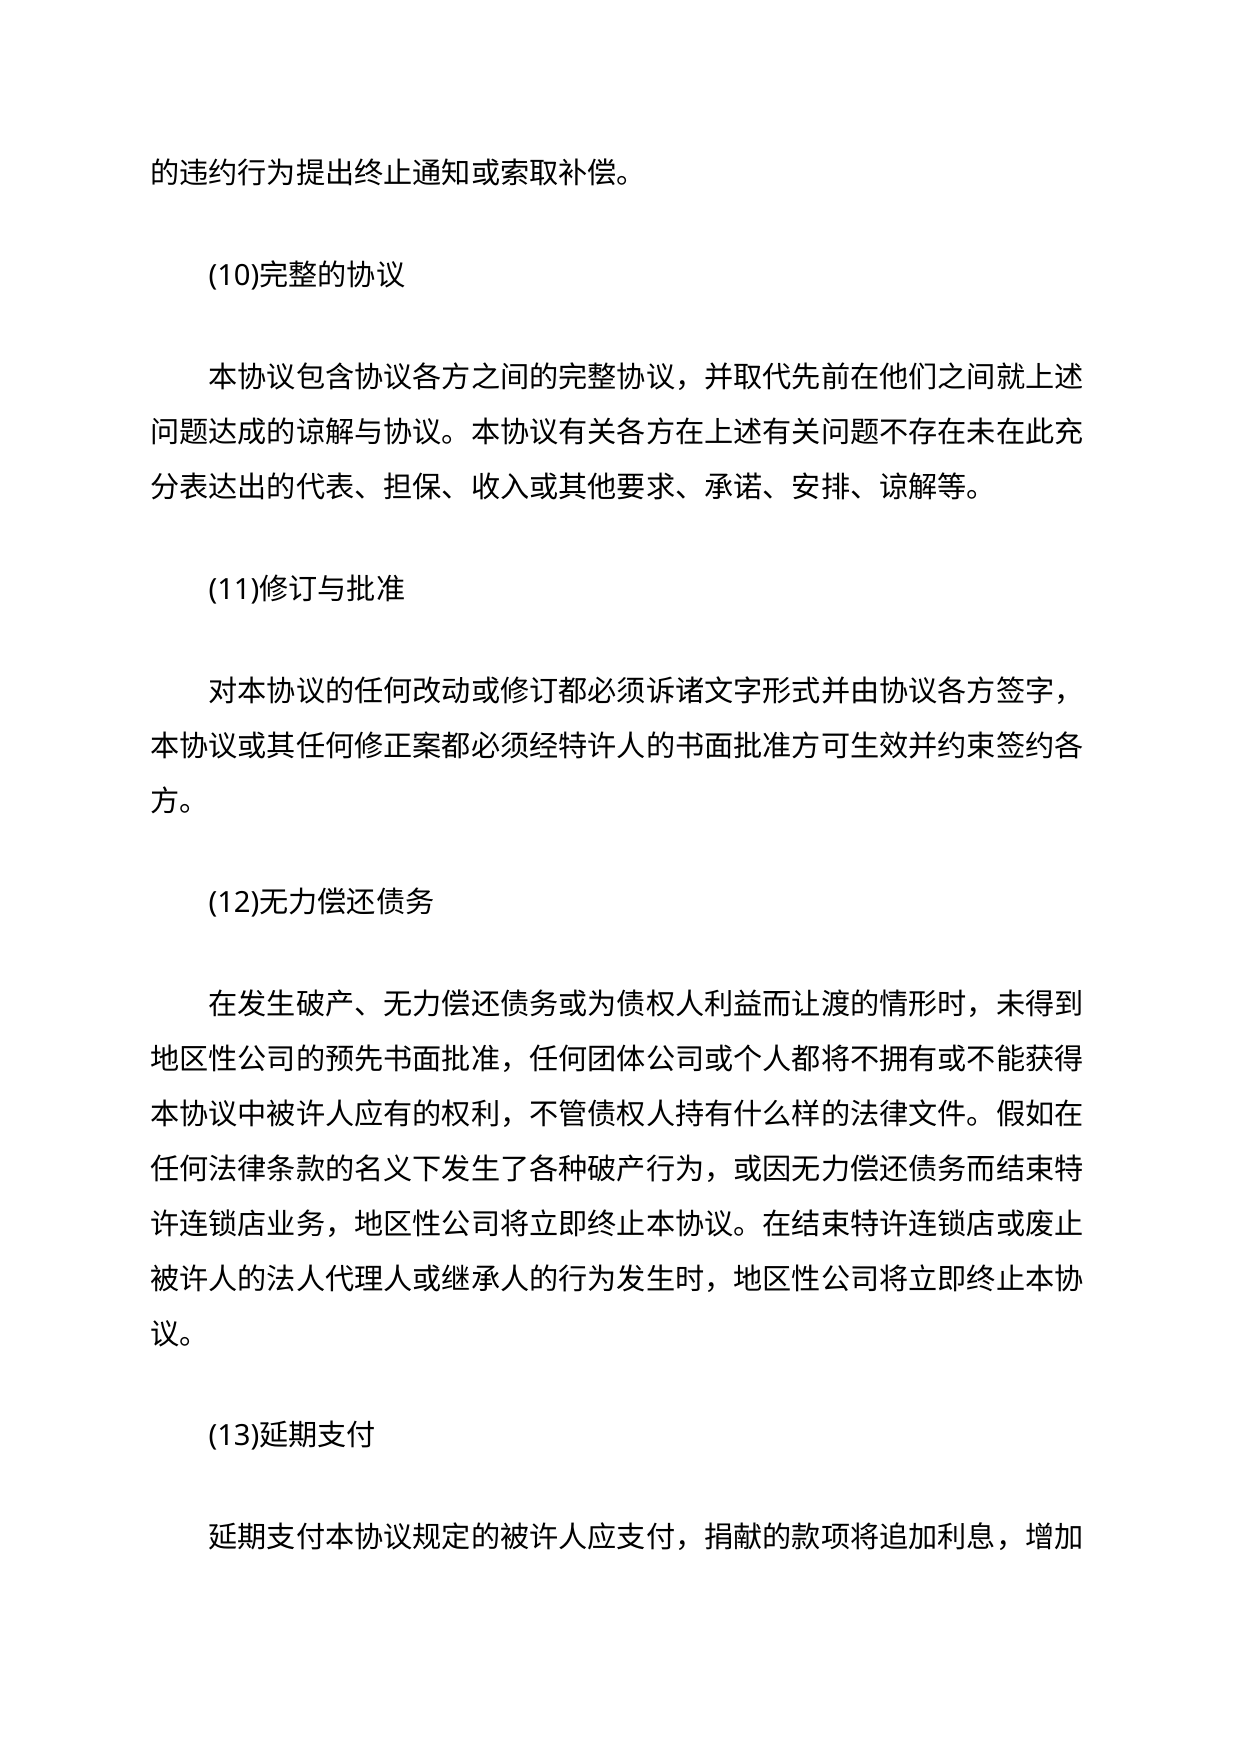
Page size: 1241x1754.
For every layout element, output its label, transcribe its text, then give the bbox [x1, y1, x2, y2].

text (13)延期支付 [150, 1412, 1090, 1454]
text 本协议包含协议各方之间的完整协议，并取代先前在他们之间就上述问题达成的谅解与协议。本协议有关各方在上述有关问题不存在未在此充分表达出的代表、担保、收入或其他要求、承诺、安排、谅解等。 [150, 354, 1090, 506]
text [150, 150, 1090, 192]
text 对本协议的任何改动或修订都必须诉诸文字形式并由协议各方签字，本协议或其任何修正案都必须经特许人的书面批准方可生效并约束签约各方。 [150, 667, 1090, 819]
text 在发生破产、无力偿还债务或为债权人利益而让渡的情形时，未得到地区性公司的预先书面批准，任何团体公司或个人都将不拥有或不能获得本协议中被许人应有的权利，不管债权人持有什么样的法律文件。假如在任何法律条款的名义下发生了各种破产行为，或因无力偿还债务而结束特许连锁店业务，地区性公司将立即终止本协议。在结束特许连锁店或废止被许人的法人代理人或继承人的行为发生时，地区性公司将立即终止本协议。 [150, 981, 1090, 1352]
text (11)修订与批准 [150, 565, 1090, 608]
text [150, 1514, 1090, 1556]
text (10)完整的协议 [150, 252, 1090, 294]
text (12)无力偿还债务 [150, 879, 1090, 921]
